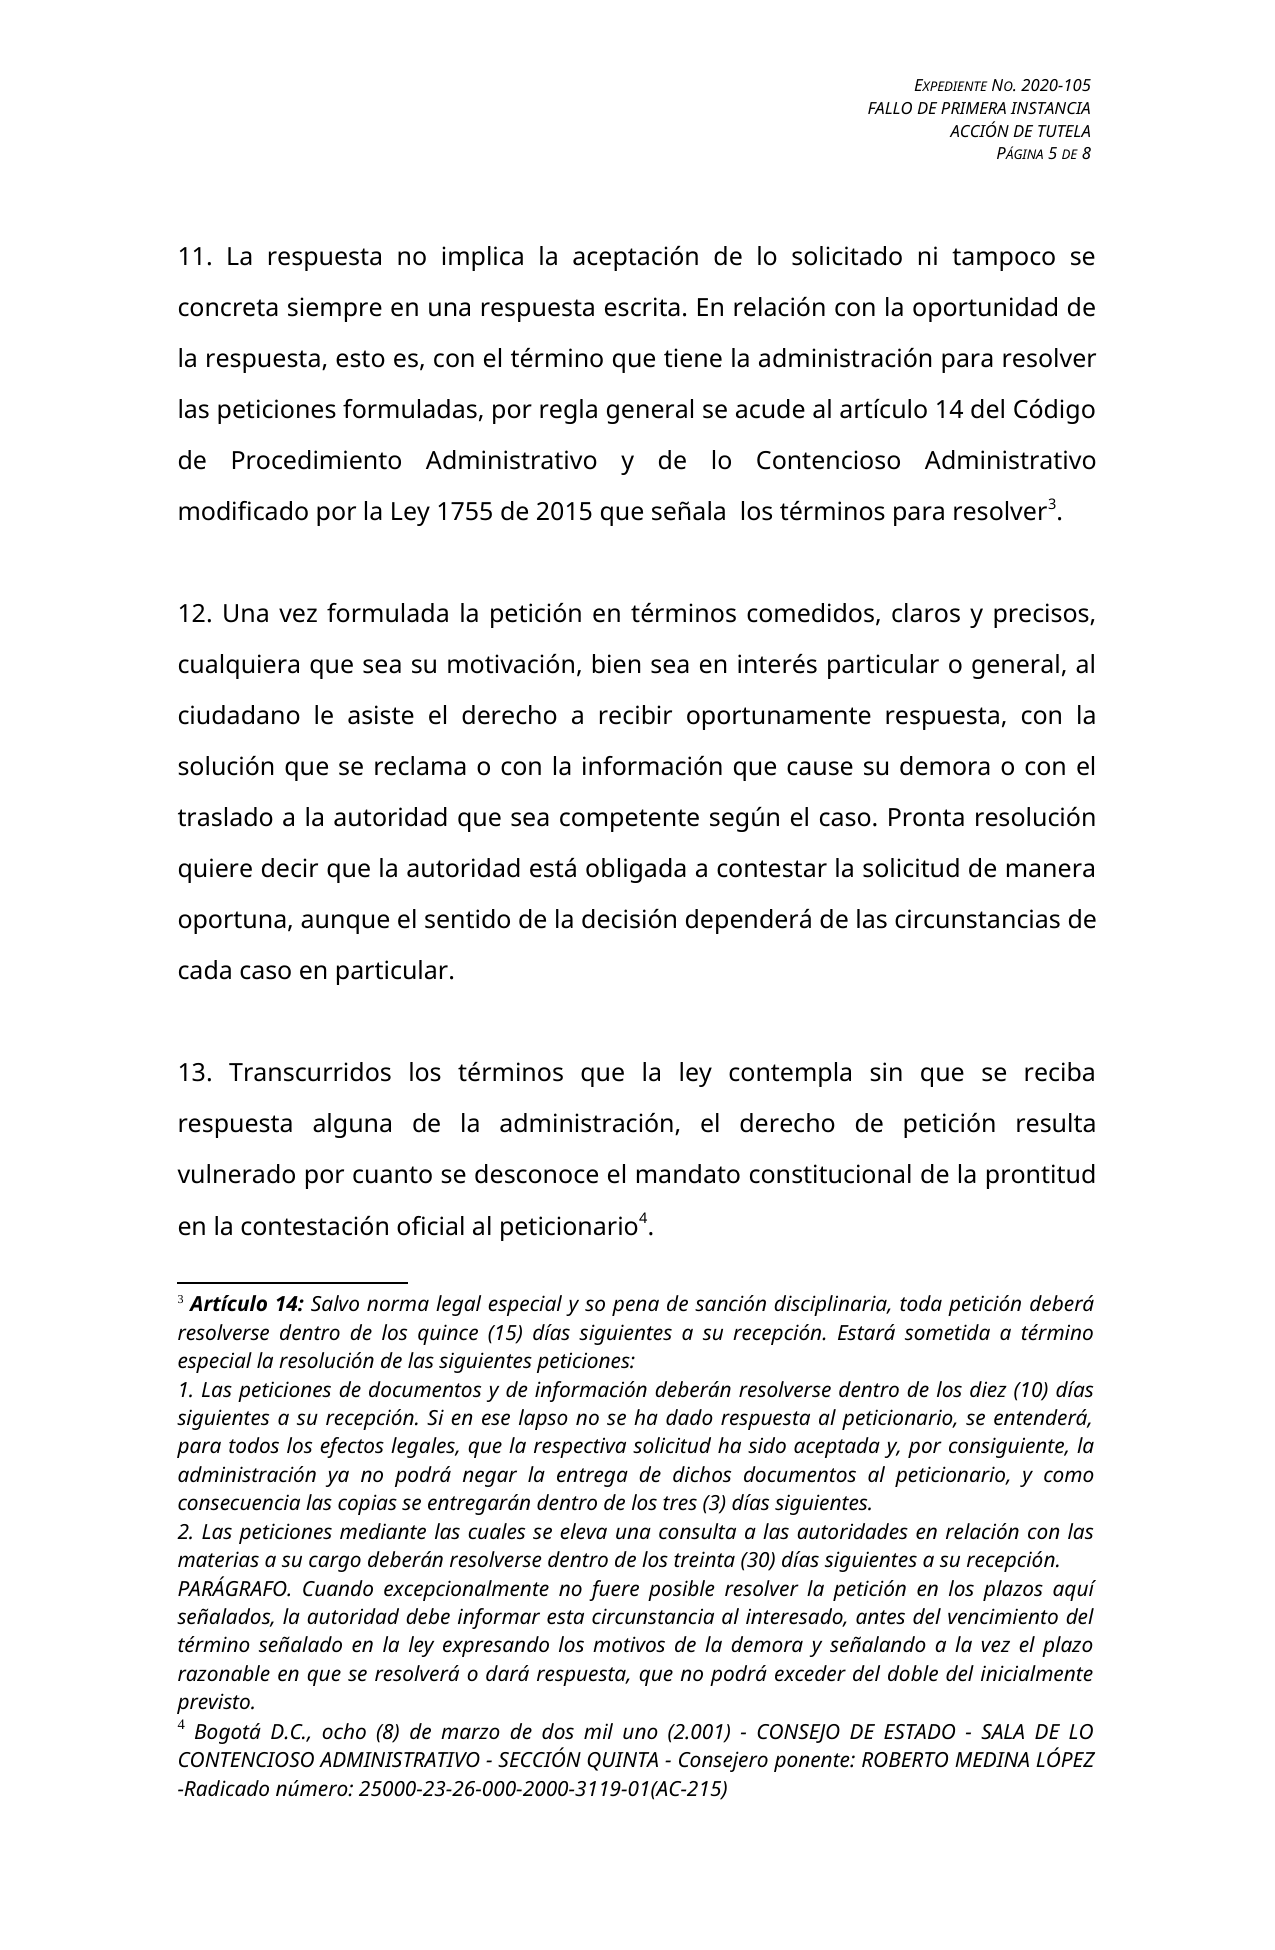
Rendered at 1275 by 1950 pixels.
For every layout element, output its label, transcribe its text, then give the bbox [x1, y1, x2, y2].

text 12. Una vez formulada la petición en términos comedidos, claros y precisos, cualquiera que sea su motivación, bien sea en interés particular o general, al ciudadano le asiste el derecho a recibir oportunamente respuesta, con la solución que se reclama o con la información que cause su demora o con el traslado a la autoridad que sea competente según el caso. Pronta resolución quiere decir que la autoridad está obligada a contestar la solicitud de manera oportuna, aunque el sentido de la decisión dependerá de las circunstancias de cada caso en particular. [177, 596, 1098, 987]
text 11. La respuesta no implica la aceptación de lo solicitado ni tampoco se concreta siempre en una respuesta escrita. En relación con la oportunidad de la respuesta, esto es, con el término que tiene la administración para resolver las peticiones formuladas, por regla general se acude al artículo 14 del Código de Procedimiento Administrativo y de lo Contencioso Administrativo modificado por la Ley 1755 de 2015 que señala los términos para resolver. [177, 238, 1098, 528]
text 13. Transcurridos los términos que la ley contempla sin que se reciba respuesta alguna de la administración, el derecho de petición resulta vulnerado por cuanto se desconoce el mandato constitucional de la prontitud en la contestación oficial al peticionario. [177, 1055, 1098, 1242]
